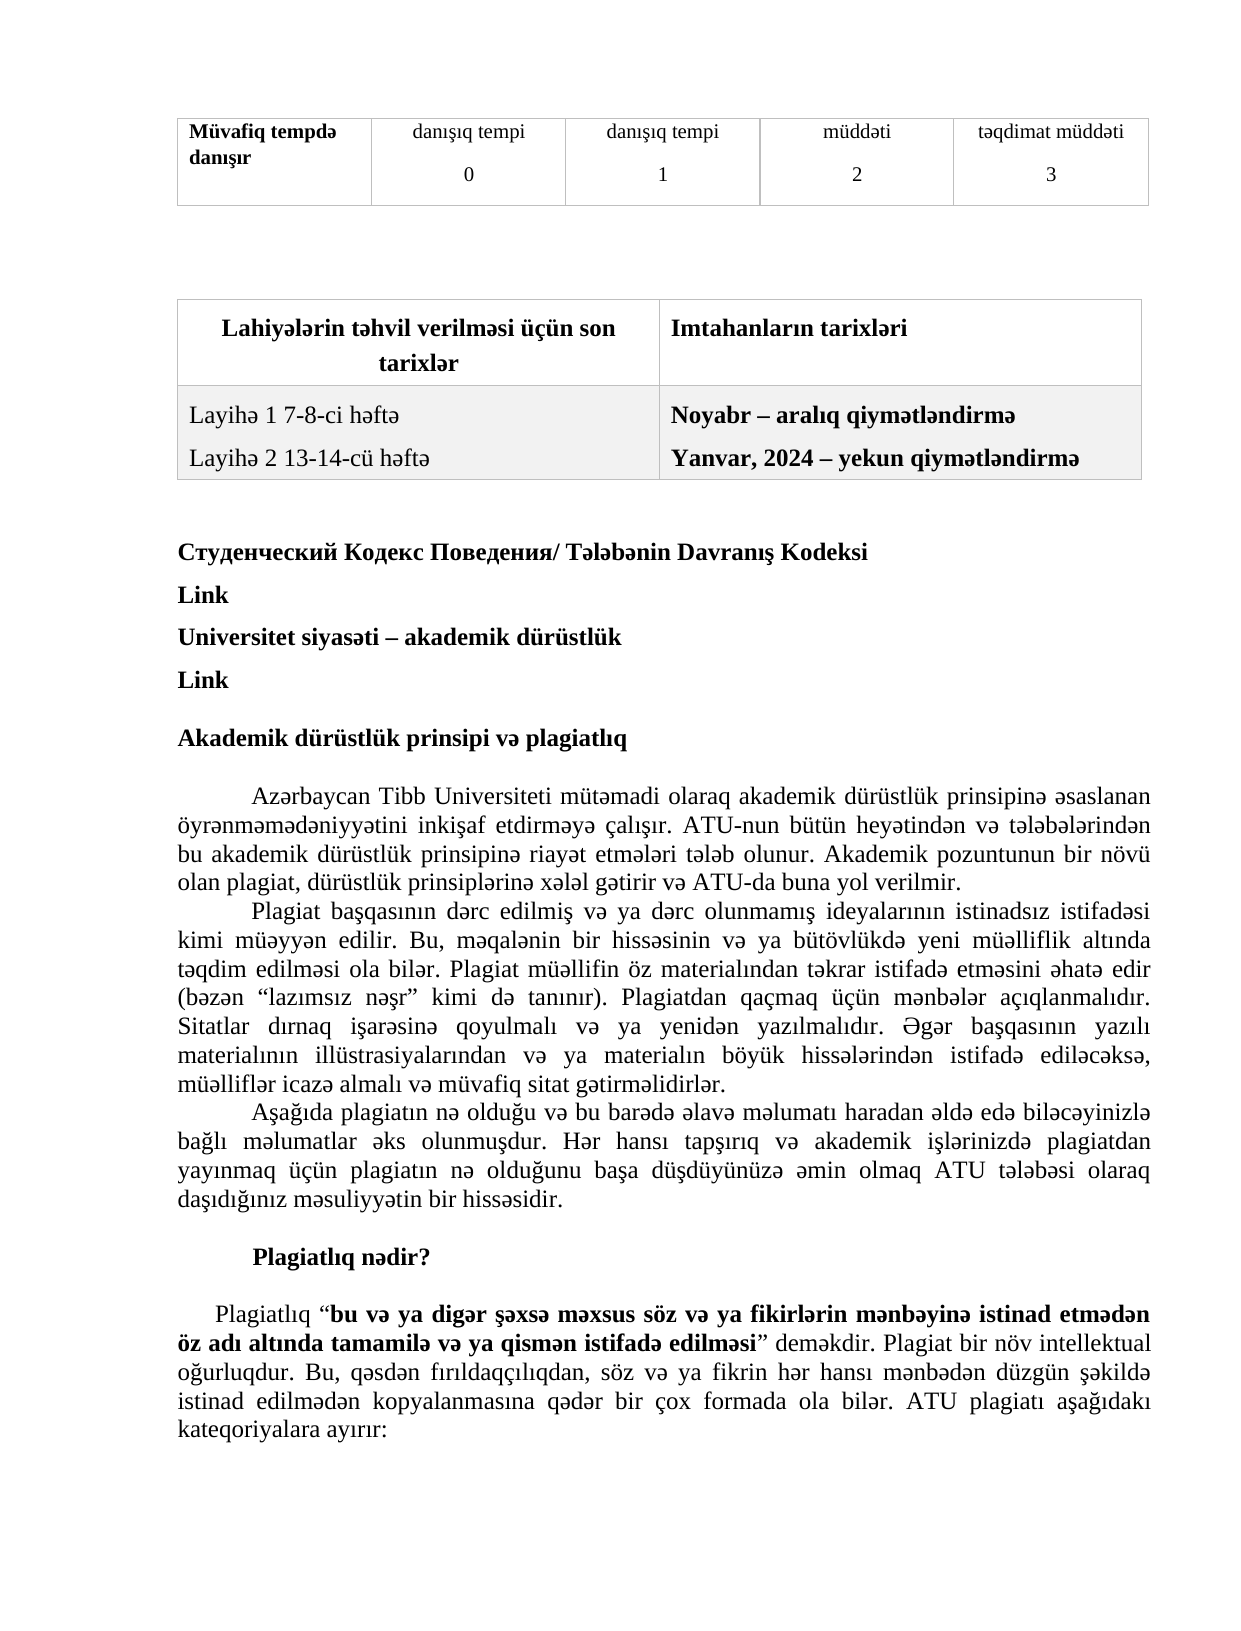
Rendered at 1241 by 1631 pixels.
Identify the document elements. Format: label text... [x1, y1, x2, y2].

text Aşağıda plagiatın nə olduğu və bu barədə əlavə məlumatı haradan əldə edə biləcəyinizlə bağlı məlumatlar əks olunmuşdur. Hər hansı tapşırıq və akademik işlərinizdə plagiatdan yayınmaq üçün plagiatın nə olduğunu başa düşdüyünüzə əmin olmaq ATU tələbəsi olaraq daşıdığınız məsuliyyətin bir hissəsidir. [177, 1097, 1152, 1212]
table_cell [566, 119, 759, 204]
text Universitet siyasəti – akademik dürüstlük [177, 616, 1152, 651]
text Plagiat başqasının dərc edilmiş və ya dərc olunmamış ideyalarının istinadsız istifadəsi kimi müəyyən edilir. Bu, məqalənin bir hissəsinin və ya bütövlükdə yeni müəlliflik altında təqdim edilməsi ola bilər. Plagiat müəllifin öz materialından təkrar istifadə etməsini əhatə edir (bəzən “lazımsız nəşr” kimi də tanınır). Plagiatdan qaçmaq üçün mənbələr açıqlanmalıdır. Sitatlar dırnaq işarəsinə qoyulmalı və ya yenidən yazılmalıdır. Əgər başqasının yazılı materialının illüstrasiyalarından və ya materialın böyük hissələrindən istifadə ediləcəksə, müəlliflər icazə almalı və müvafiq sitat gətirməlidirlər. [177, 896, 1152, 1097]
table_header Imtahanların tarixləri [660, 300, 1141, 385]
text Azərbaycan Tibb Universiteti mütəmadi olaraq akademik dürüstlük prinsipinə əsaslanan öyrənməmədəniyyətini inkişaf etdirməyə çalışır. ATU-nun bütün heyətindən və tələbələrindən bu akademik dürüstlük prinsipinə riayət etmələri tələb olunur. Akademik pozuntunun bir növü olan plagiat, dürüstlük prinsiplərinə xələl gətirir və ATU-da buna yol verilmir. [177, 781, 1152, 896]
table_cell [372, 119, 565, 204]
text Link [177, 659, 1152, 694]
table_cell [178, 119, 371, 204]
table_cell Noyabr – aralıq qiymətləndirmə Yanvar, 2024 – yekun qiymətləndirmə [660, 386, 1141, 479]
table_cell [761, 119, 953, 204]
table_cell Layihə 1 7-8-ci həftə Layihə 2 13-14-cü həftə [178, 386, 659, 479]
text Студенческий Кодекс Поведения/ Tələbənin Davranış Kodeksi [177, 531, 1152, 566]
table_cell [954, 119, 1148, 204]
text Plagiatlıq “bu və ya digər şəxsə məxsus söz və ya fikirlərin mənbəyinə istinad etmədən öz adı altında tamamilə və ya qismən istifadə edilməsi” deməkdir. Plagiat bir növ intellektual oğurluqdur. Bu, qəsdən fırıldaqçılıqdan, söz və ya fikrin hər hansı mənbədən düzgün şəkildə istinad edilmədən kopyalanmasına qədər bir çox formada ola bilər. ATU plagiatı aşağıdakı kateqoriyalara ayırır: [177, 1299, 1152, 1443]
text Plagiatlıq nədir? [252, 1242, 1152, 1270]
table_header Lahiyələrin təhvil verilməsi üçün son tarixlər [178, 300, 659, 385]
text Link [177, 573, 1152, 608]
text Akademik dürüstlük prinsipi və plagiatlıq [177, 723, 1152, 752]
